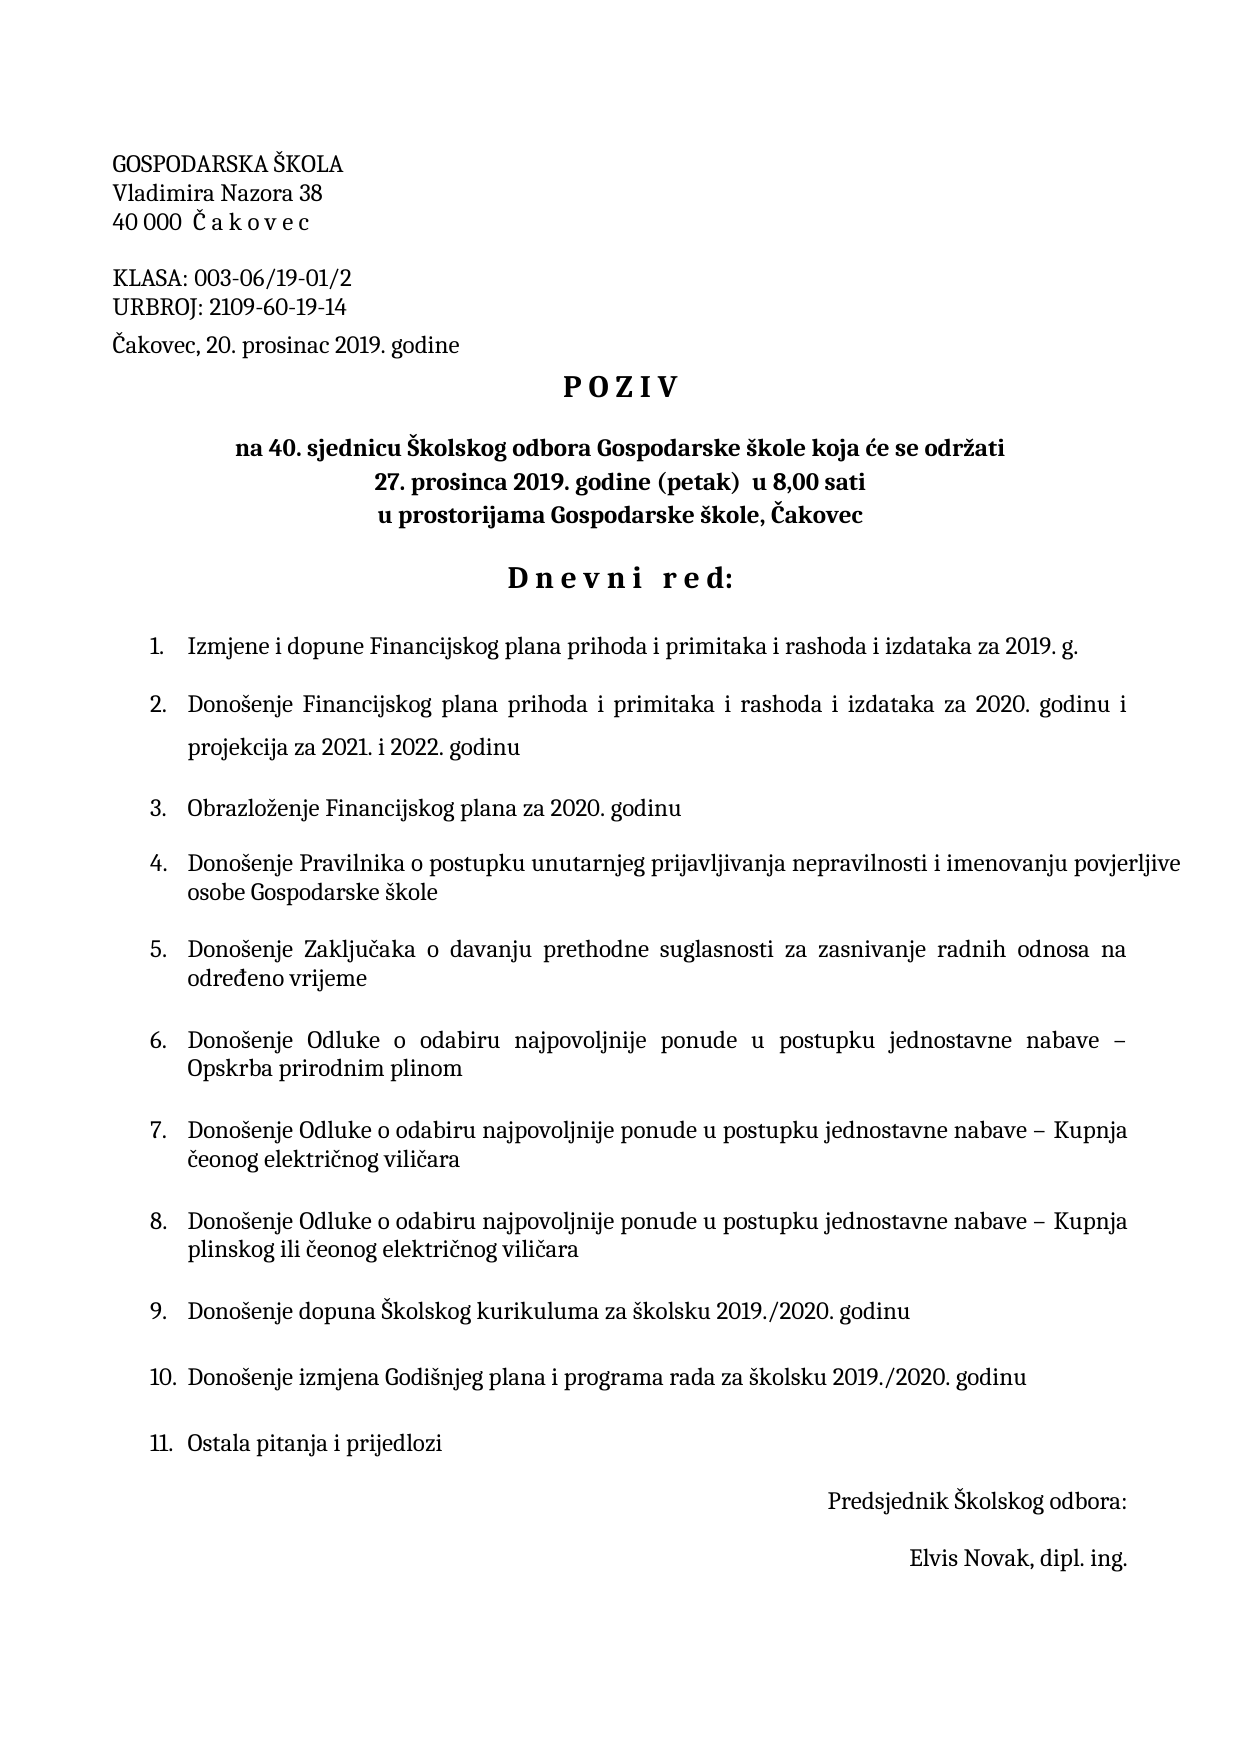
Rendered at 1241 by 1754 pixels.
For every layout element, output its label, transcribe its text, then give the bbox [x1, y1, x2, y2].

list Donošenje Odluke o odabiru najpovoljnije ponude u postupku jednostavne nabave – Opskrba prirodnim plinom [150, 1026, 1128, 1083]
list Donošenje izmjena Godišnjeg plana i programa rada za školsku 2019./2020. godinu [150, 1363, 1128, 1392]
text 27. prosinca 2019. godine (petak) u 8,00 sati [112, 468, 1128, 497]
list Obrazloženje Financijskog plana za 2020. godinu [150, 794, 1128, 822]
text D n e v n i r e d: [112, 560, 1128, 596]
text URBROJ: 2109-60-19-14 [112, 293, 1128, 322]
list Donošenje dopuna Školskog kurikuluma za školsku 2019./2020. godinu [150, 1297, 1128, 1326]
text Vladimira Nazora 38 [112, 179, 1128, 207]
text na 40. sjednicu Školskog odbora Gospodarske škole koja će se održati [112, 434, 1128, 463]
text GOSPODARSKA ŠKOLA [112, 150, 1128, 179]
text u prostorijama Gospodarske škole, Čakovec [112, 501, 1128, 530]
text 40 000 Č a k o v e c [112, 207, 1128, 236]
text Predsjednik Školskog odbora: [112, 1487, 1128, 1515]
text Čakovec, 20. prosinac 2019. godine [112, 331, 1128, 360]
list Donošenje Odluke o odabiru najpovoljnije ponude u postupku jednostavne nabave – Kupnja plinskog ili čeonog električnog viličara [150, 1207, 1128, 1264]
text Elvis Novak, dipl. ing. [112, 1544, 1128, 1573]
text KLASA: 003-06/19-01/2 [112, 264, 1128, 293]
list Donošenje Odluke o odabiru najpovoljnije ponude u postupku jednostavne nabave – Kupnja čeonog električnog viličara [150, 1116, 1128, 1173]
list Donošenje Pravilnika o postupku unutarnjeg prijavljivanja nepravilnosti i imenovanju povjerljive osobe Gospodarske škole [150, 849, 1182, 906]
text P O Z I V [112, 370, 1128, 406]
list Izmjene i dopune Financijskog plana prihoda i primitaka i rashoda i izdataka za 2019. g. [150, 632, 1128, 661]
list Ostala pitanja i prijedlozi [150, 1429, 1128, 1458]
list Donošenje Zaključaka o davanju prethodne suglasnosti za zasnivanje radnih odnosa na određeno vrijeme [150, 935, 1128, 992]
list Donošenje Financijskog plana prihoda i primitaka i rashoda i izdataka za 2020. godinu i projekcija za 2021. i 2022. godinu [150, 689, 1128, 761]
